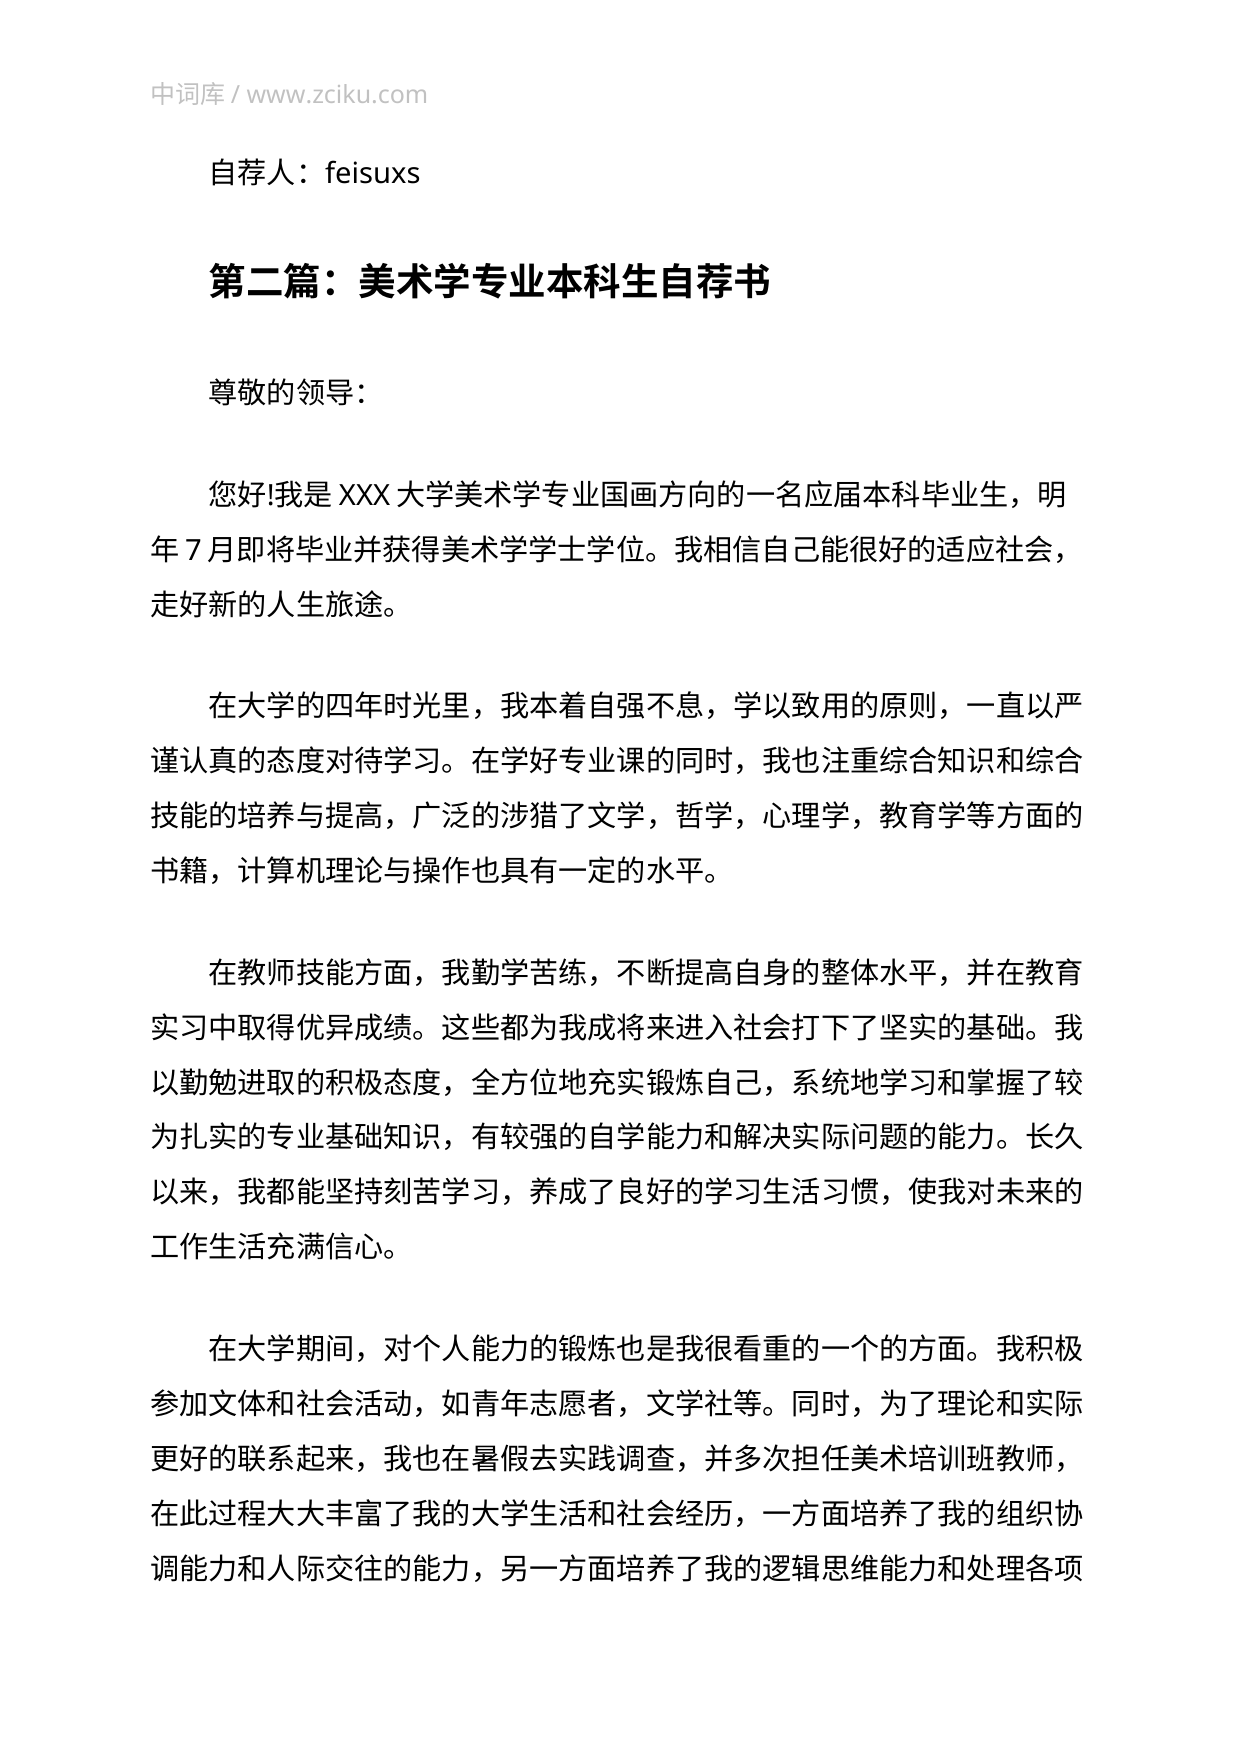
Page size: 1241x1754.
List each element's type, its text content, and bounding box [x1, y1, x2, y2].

text 自荐人：feisuxs [150, 150, 1090, 192]
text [150, 1326, 1090, 1587]
text 尊敬的领导： [150, 369, 1090, 412]
text 在大学的四年时光里，我本着自强不息，学以致用的原则，一直以严谨认真的态度对待学习。在学好专业课的同时，我也注重综合知识和综合技能的培养与提高，广泛的涉猎了文学，哲学，心理学，教育学等方面的书籍，计算机理论与操作也具有一定的水平。 [150, 683, 1090, 890]
text 在教师技能方面，我勤学苦练，不断提高自身的整体水平，并在教育实习中取得优异成绩。这些都为我成将来进入社会打下了坚实的基础。我以勤勉进取的积极态度，全方位地充实锻炼自己，系统地学习和掌握了较为扎实的专业基础知识，有较强的自学能力和解决实际问题的能力。长久以来，我都能坚持刻苦学习，养成了良好的学习生活习惯，使我对未来的工作生活充满信心。 [150, 949, 1090, 1266]
text 您好!我是XXX大学美术学专业国画方向的一名应届本科毕业生，明年7月即将毕业并获得美术学学士学位。我相信自己能很好的适应社会，走好新的人生旅途。 [150, 471, 1090, 623]
text 第二篇：美术学专业本科生自荐书 [150, 252, 1090, 306]
